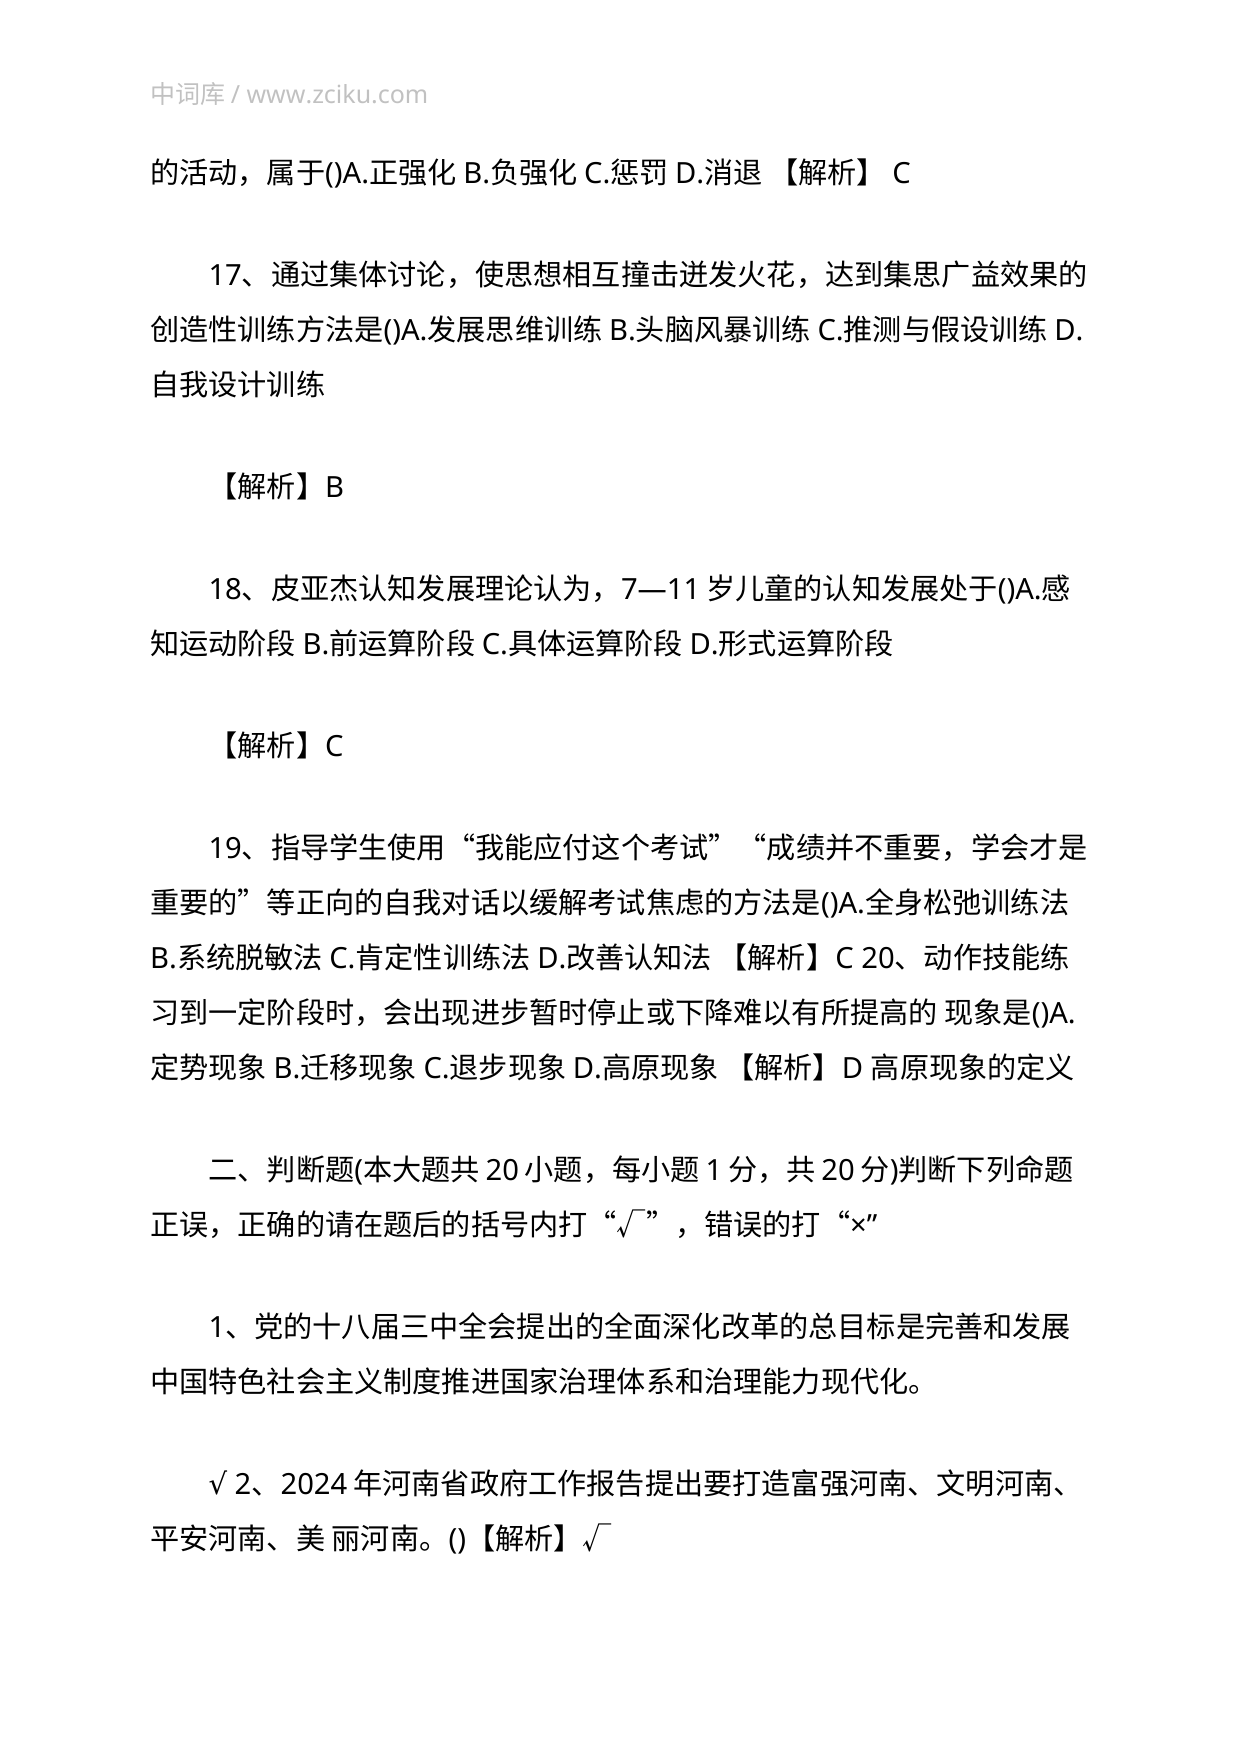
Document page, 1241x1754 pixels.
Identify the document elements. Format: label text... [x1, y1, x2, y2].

text 1、党的十八届三中全会提出的全面深化改革的总目标是完善和发展中国特色社会主义制度推进国家治理体系和治理能力现代化。 [150, 1304, 1090, 1401]
text 17、通过集体讨论，使思想相互撞击迸发火花，达到集思广益效果的创造性训练方法是()A.发展思维训练 B.头脑风暴训练 C.推测与假设训练 D.自我设计训练 [150, 252, 1090, 404]
text 【解析】C [150, 723, 1090, 765]
text 【解析】B [150, 464, 1090, 506]
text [150, 150, 1090, 192]
text 18、皮亚杰认知发展理论认为，7—11岁儿童的认知发展处于()A.感知运动阶段 B.前运算阶段 C.具体运算阶段 D.形式运算阶段 [150, 566, 1090, 663]
text √ 2、2024年河南省政府工作报告提出要打造富强河南、文明河南、平安河南、美 丽河南。()【解析】√ [150, 1460, 1090, 1558]
text 二、判断题(本大题共20小题，每小题1分，共20分)判断下列命题正误，正确的请在题后的括号内打“√”，错误的打“×” [150, 1147, 1090, 1244]
text 19、指导学生使用“我能应付这个考试”“成绩并不重要，学会才是重要的”等正向的自我对话以缓解考试焦虑的方法是()A.全身松弛训练法 B.系统脱敏法 C.肯定性训练法 D.改善认知法 【解析】C 20、动作技能练习到一定阶段时，会出现进步暂时停止或下降难以有所提高的 现象是()A.定势现象 B.迁移现象 C.退步现象 D.高原现象 【解析】D 高原现象的定义 [150, 825, 1090, 1087]
